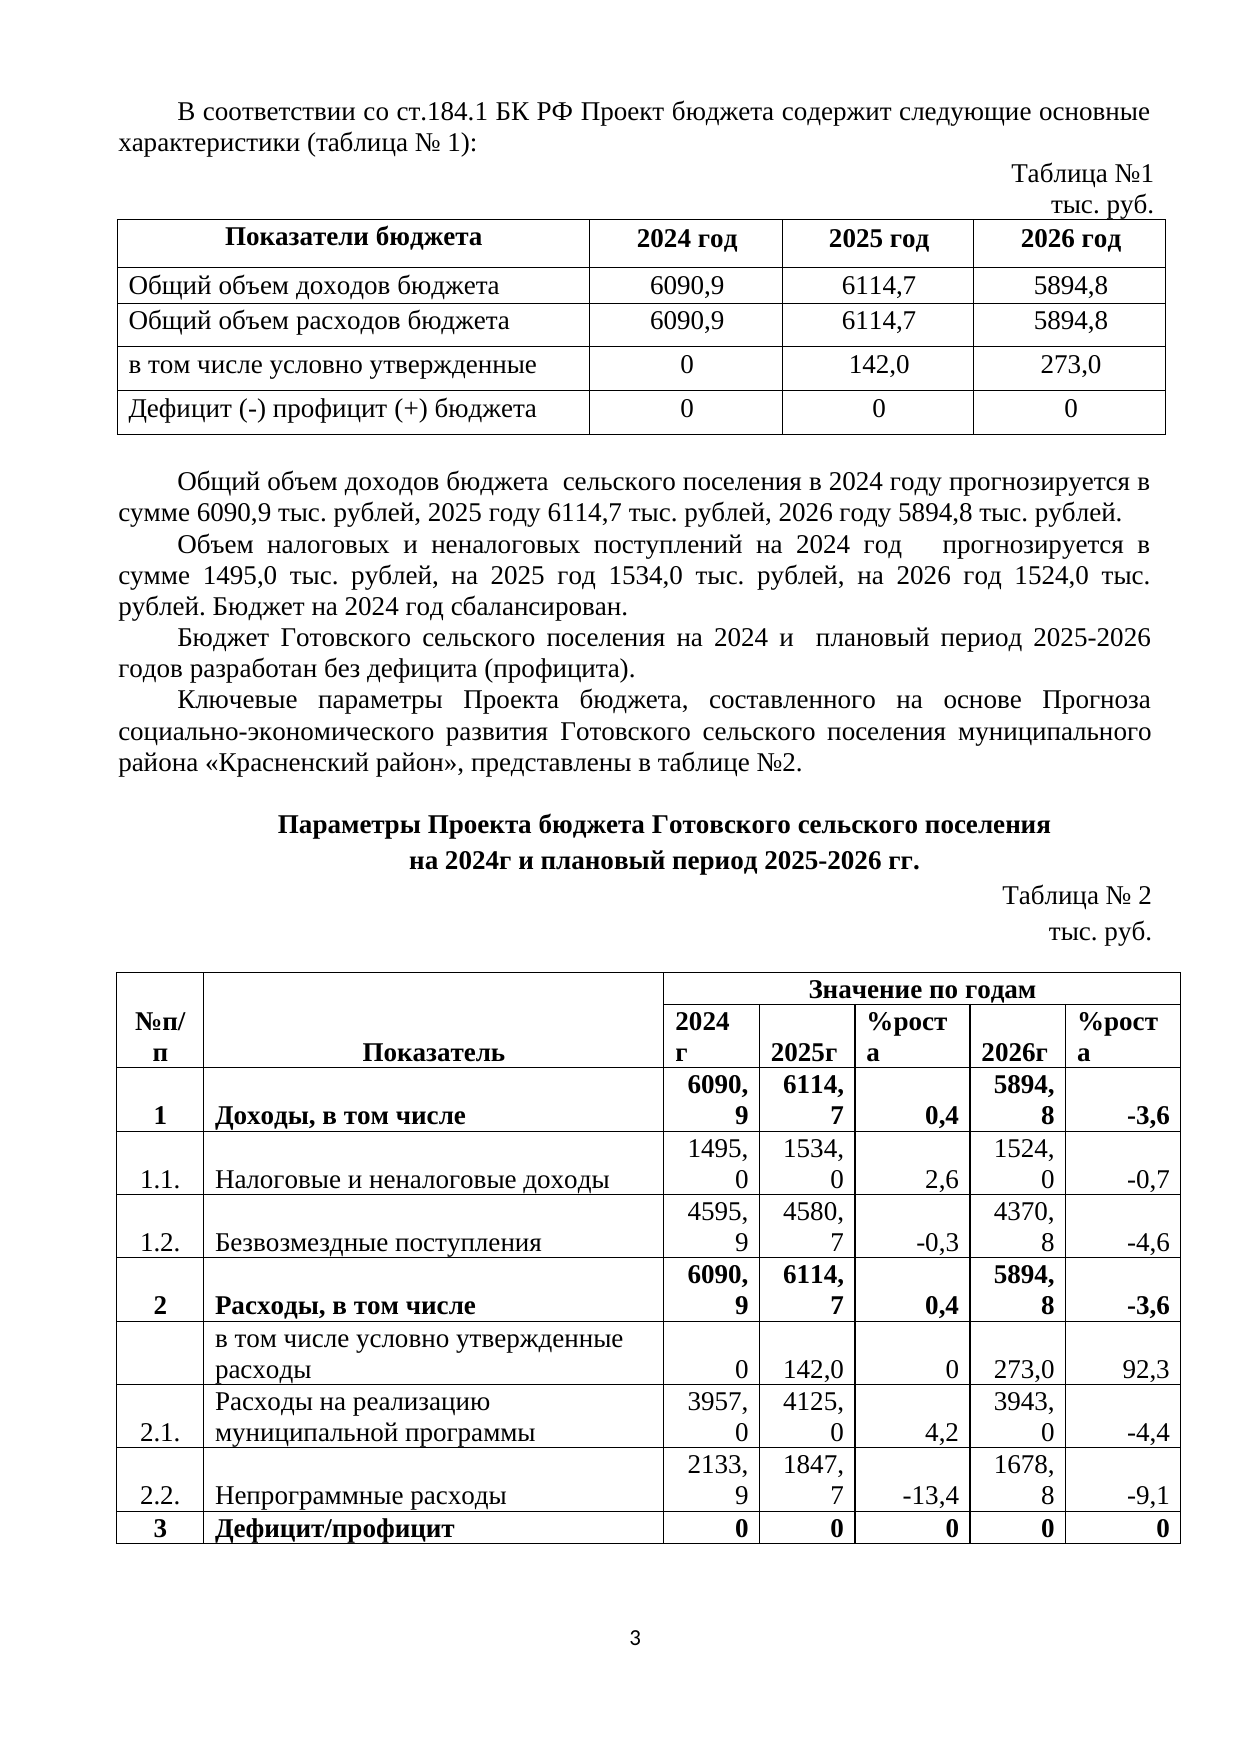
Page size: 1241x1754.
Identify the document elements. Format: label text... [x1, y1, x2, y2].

table_cell 3 [117, 1512, 203, 1543]
table_cell Налоговые и неналоговые доходы [204, 1132, 663, 1194]
table_cell 4125,0 [760, 1385, 854, 1447]
text Таблица №1 [129, 157, 1154, 188]
table_cell 5894,8 [974, 268, 1165, 303]
table_cell Доходы, в том числе [204, 1068, 663, 1131]
table_cell 4370,8 [971, 1195, 1065, 1257]
table_cell 2.1. [117, 1385, 203, 1447]
table_header Показатели бюджета [118, 220, 589, 267]
table_cell -4,6 [1066, 1195, 1180, 1257]
table_cell 4595,9 [664, 1195, 759, 1257]
table_cell 92,3 [1066, 1322, 1180, 1384]
table_cell Расходы, в том числе [204, 1258, 663, 1321]
table_cell %роста [856, 1005, 969, 1067]
table_cell 142,0 [760, 1322, 854, 1384]
table_cell 0 [760, 1512, 854, 1543]
text В соответствии со ст.184.1 БК РФ Проект бюджета содержит следующие основные характеристики (таблица № 1): [118, 95, 1152, 157]
table_cell [117, 1322, 203, 1384]
table_cell Расходы на реализацию муниципальной программы [204, 1385, 663, 1447]
table_cell 0 [783, 391, 973, 433]
table_cell Безвозмездные поступления [204, 1195, 663, 1257]
text Ключевые параметры Проекта бюджета, составленного на основе Прогноза социально-экономического развития Готовского сельского поселения муниципального района «Красненский район», представлены в таблице №2. [118, 683, 1152, 777]
table_cell 2133,9 [664, 1448, 759, 1511]
table_cell 0 [856, 1512, 969, 1543]
text Объем налоговых и неналоговых поступлений на 2024 год прогнозируется в сумме 1495,0 тыс. рублей, на 2025 год 1534,0 тыс. рублей, на 2026 год 1524,0 тыс. рублей. Бюджет на 2024 год сбалансирован. [118, 528, 1152, 621]
table_header 2024 год [590, 220, 782, 267]
table_header 2025 год [783, 220, 973, 267]
table_cell 0 [974, 391, 1165, 433]
table_cell -3,6 [1066, 1068, 1180, 1131]
table_cell 1847,7 [760, 1448, 854, 1511]
table_cell -9,1 [1066, 1448, 1180, 1511]
list на 2024г и плановый период 2025-2026 гг. [118, 844, 1152, 875]
table_cell в том числе условно утвержденные расходы [204, 1322, 663, 1384]
table_cell Дефицит/профицит [204, 1512, 663, 1543]
table_cell 5894,8 [971, 1068, 1065, 1131]
table_cell 2 [117, 1258, 203, 1321]
table_cell 2024 г [664, 1005, 759, 1067]
table_cell 273,0 [974, 347, 1165, 390]
table_cell 2025г [760, 1005, 854, 1067]
table_cell 1495,0 [664, 1132, 759, 1194]
table_cell -0,7 [1066, 1132, 1180, 1194]
table_cell 0 [1066, 1512, 1180, 1543]
table_cell 0 [664, 1322, 759, 1384]
table_cell 1534,0 [760, 1132, 854, 1194]
table_cell 1524,0 [971, 1132, 1065, 1194]
table_cell 273,0 [971, 1322, 1065, 1384]
table_cell 2.2. [117, 1448, 203, 1511]
list Таблица № 2 [118, 879, 1152, 911]
table_cell 6090,9 [664, 1068, 759, 1131]
table_cell -0,3 [856, 1195, 969, 1257]
table_cell в том числе условно утвержденные [118, 347, 589, 390]
table_cell 1.2. [117, 1195, 203, 1257]
text Общий объем доходов бюджета сельского поселения в 2024 году прогнозируется в сумме 6090,9 тыс. рублей, 2025 году 6114,7 тыс. рублей, 2026 году 5894,8 тыс. рублей. [118, 465, 1152, 528]
table_header 2026 год [974, 220, 1165, 267]
table_cell 2026г [971, 1005, 1065, 1067]
table_cell 142,0 [783, 347, 973, 390]
table_cell Общий объем расходов бюджета [118, 304, 589, 346]
table_cell 6090,9 [590, 304, 782, 346]
table_cell 1.1. [117, 1132, 203, 1194]
table_cell -13,4 [856, 1448, 969, 1511]
table_cell 4,2 [856, 1385, 969, 1447]
table_cell 5894,8 [971, 1258, 1065, 1321]
text тыс. руб. [129, 188, 1154, 219]
table_cell %роста [1066, 1005, 1180, 1067]
table_cell 6114,7 [760, 1068, 854, 1131]
table_cell Общий объем доходов бюджета [118, 268, 589, 303]
table_cell -4,4 [1066, 1385, 1180, 1447]
table_cell Дефицит (-) профицит (+) бюджета [118, 391, 589, 433]
table_cell 2,6 [856, 1132, 969, 1194]
table_cell 0 [856, 1322, 969, 1384]
table_cell 6090,9 [664, 1258, 759, 1321]
table_cell 0 [590, 347, 782, 390]
table_cell 0 [971, 1512, 1065, 1543]
table_cell 6114,7 [783, 268, 973, 303]
list тыс. руб. [118, 915, 1152, 946]
table_cell 6114,7 [783, 304, 973, 346]
table_cell 1 [117, 1068, 203, 1131]
table_cell 4580,7 [760, 1195, 854, 1257]
table_cell 0 [664, 1512, 759, 1543]
table_cell 3957,0 [664, 1385, 759, 1447]
table_header №п/п [117, 973, 203, 1067]
table_cell 6090,9 [590, 268, 782, 303]
text Бюджет Готовского сельского поселения на 2024 и плановый период 2025-2026 годов разработан без дефицита (профицита). [118, 621, 1152, 683]
table_cell 0 [590, 391, 782, 433]
table_cell 0,4 [856, 1068, 969, 1131]
table_cell 6114,7 [760, 1258, 854, 1321]
table_cell Непрограммные расходы [204, 1448, 663, 1511]
table_cell 5894,8 [974, 304, 1165, 346]
table_header Значение по годам [664, 973, 1180, 1004]
table_cell 0,4 [856, 1258, 969, 1321]
table_header Показатель [204, 973, 663, 1067]
table_cell -3,6 [1066, 1258, 1180, 1321]
list Параметры Проекта бюджета Готовского сельского поселения [118, 808, 1152, 839]
table_cell 3943,0 [971, 1385, 1065, 1447]
table_cell 1678,8 [971, 1448, 1065, 1511]
